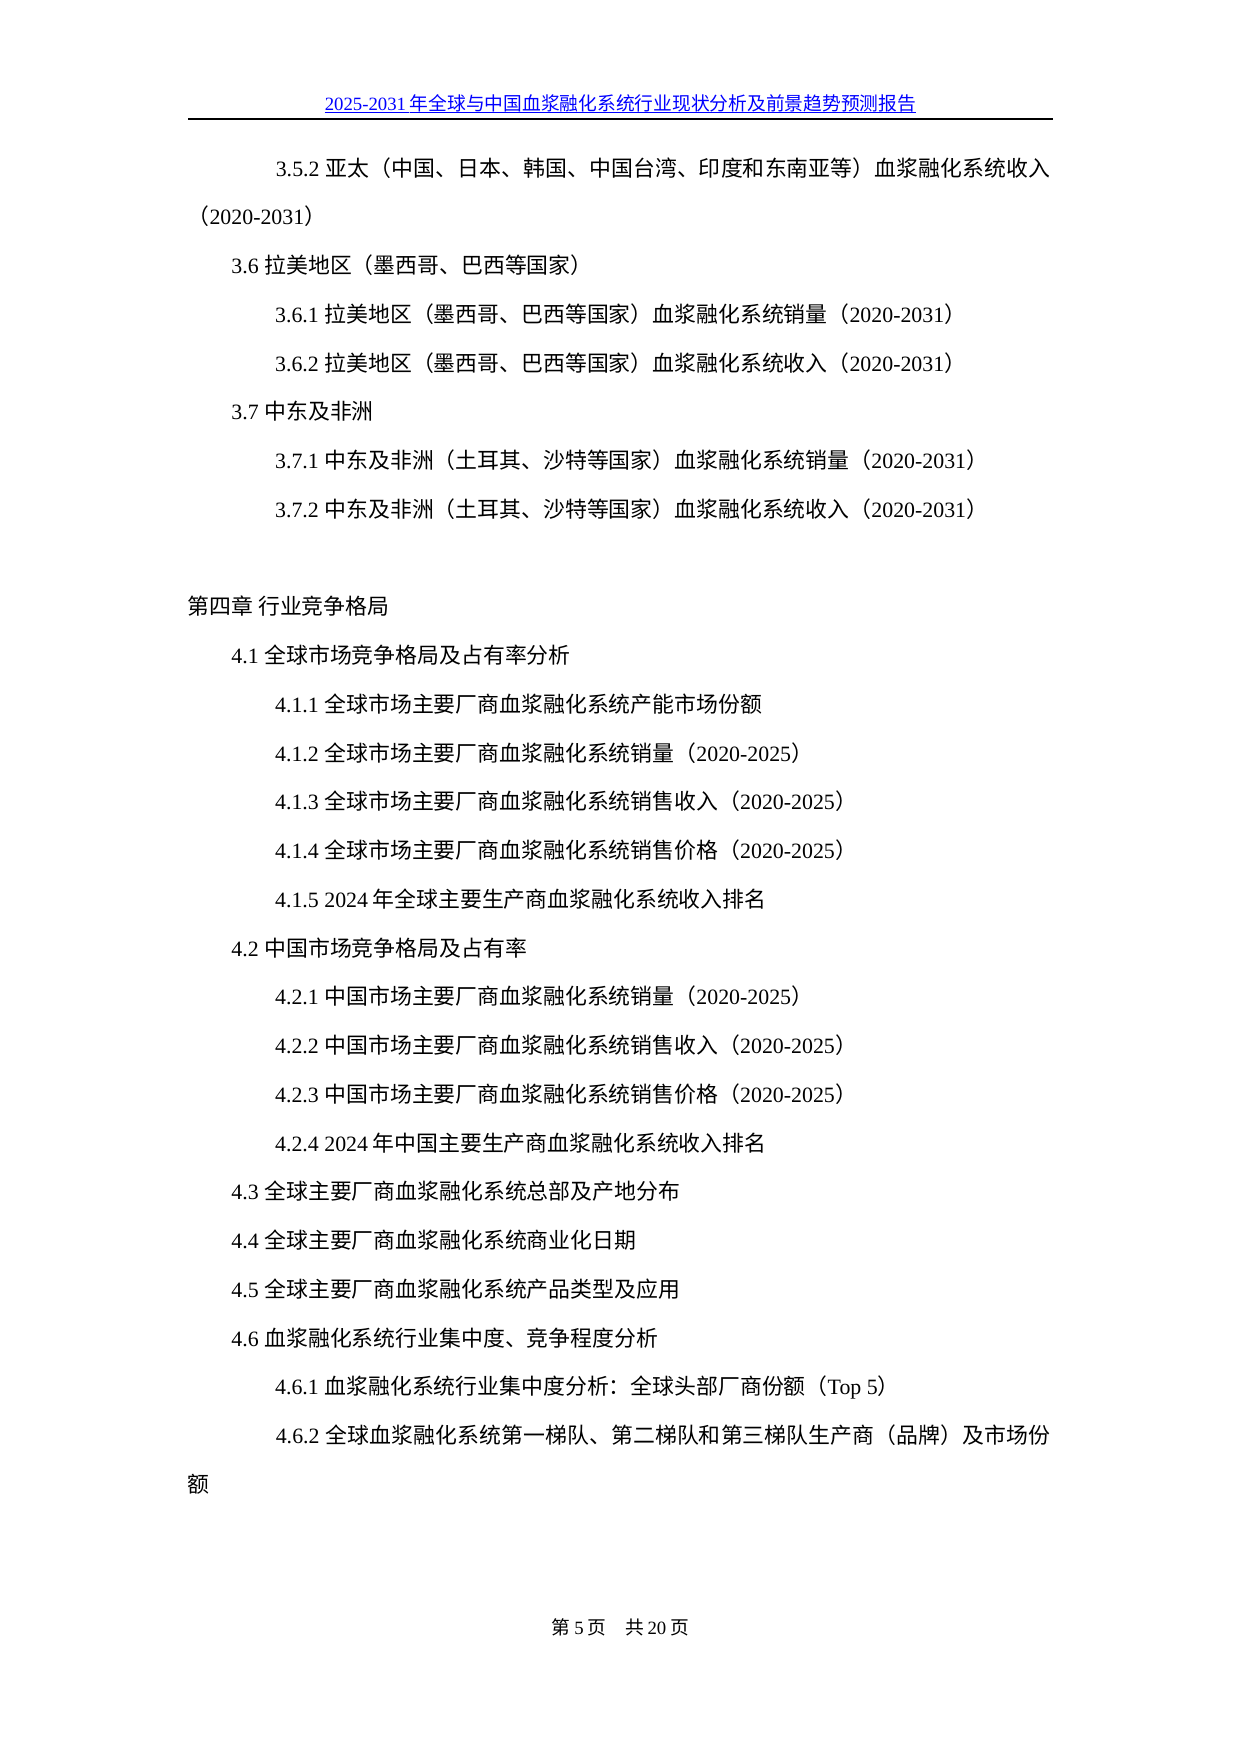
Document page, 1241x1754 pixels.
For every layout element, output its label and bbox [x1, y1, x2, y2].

text [187, 150, 1053, 1499]
